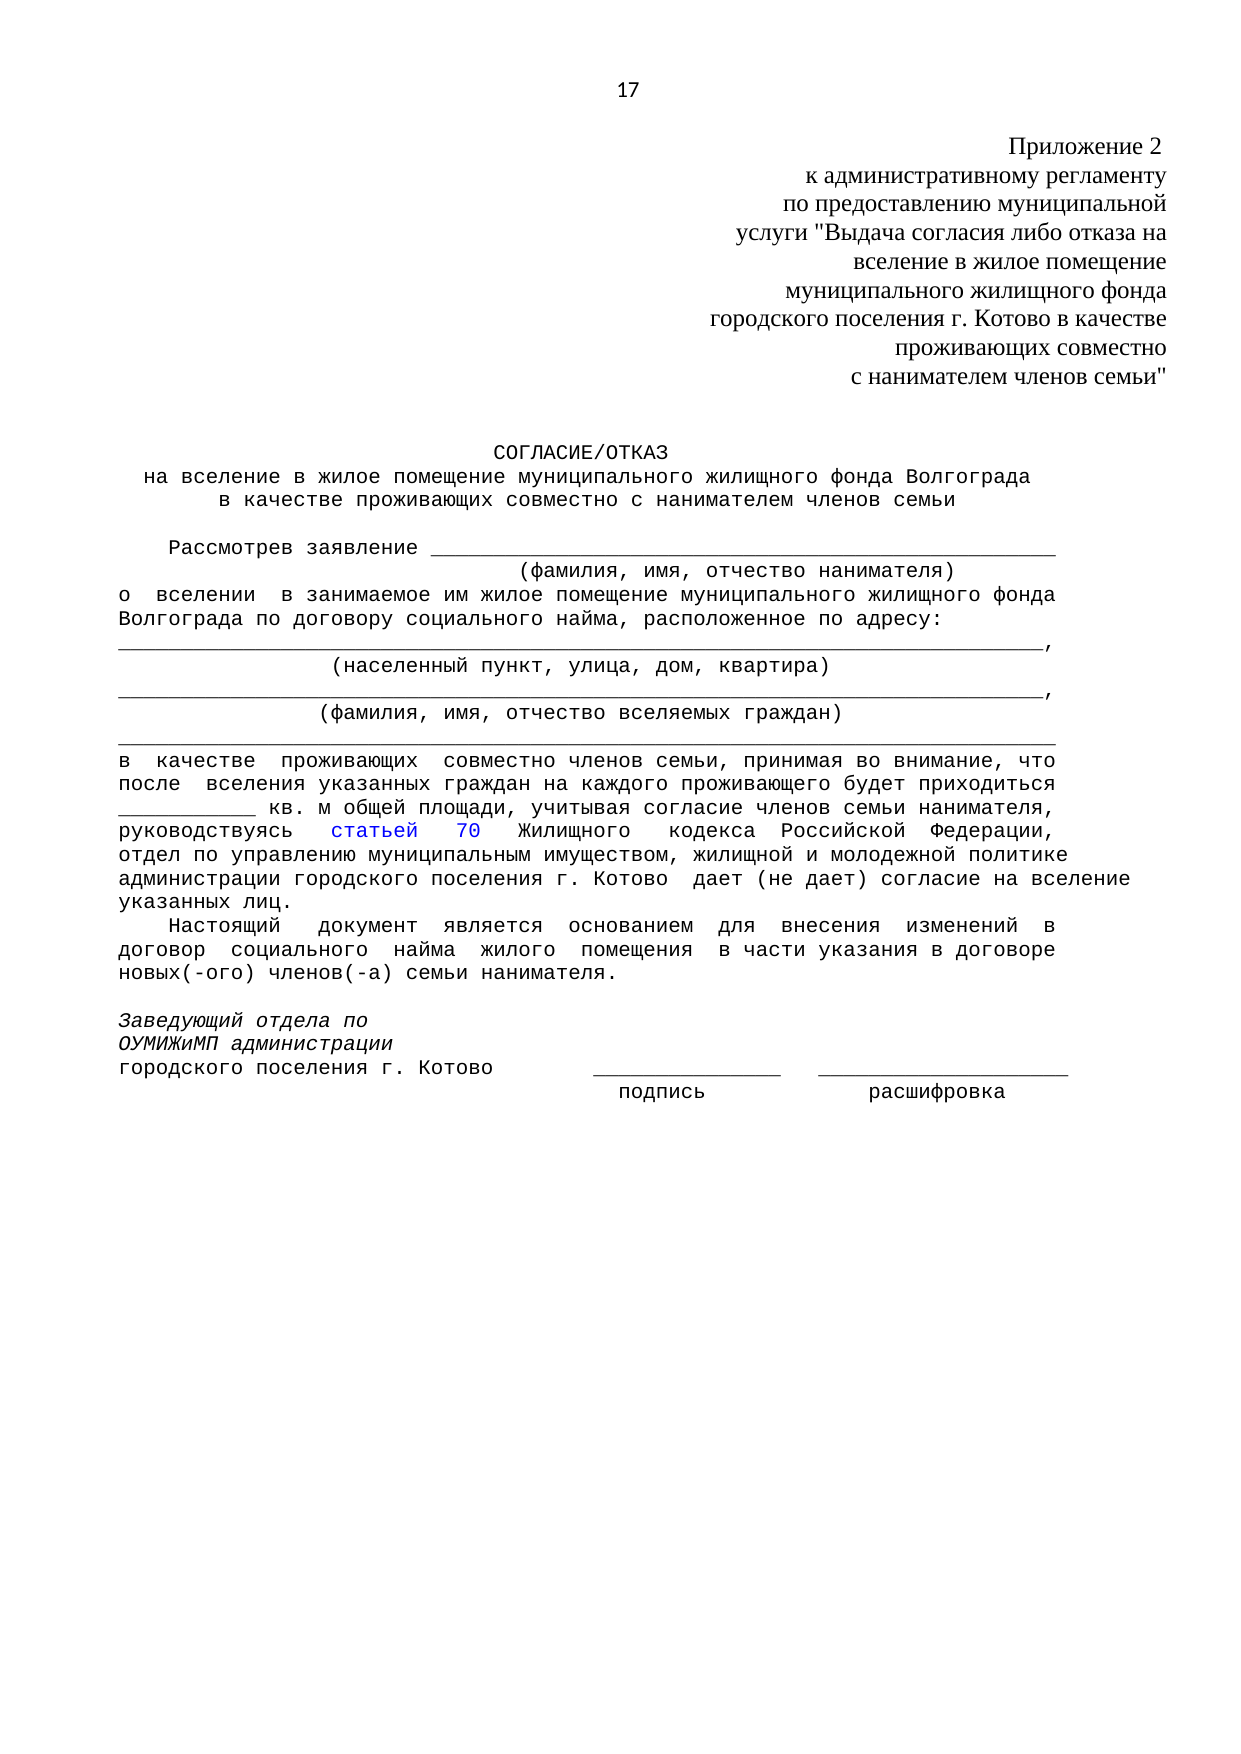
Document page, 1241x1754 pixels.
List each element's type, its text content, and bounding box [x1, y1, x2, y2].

text Приложение 2 [118, 131, 1167, 160]
text (населенный пункт, улица, дом, квартира) [118, 655, 1167, 679]
text ___________________________________________________________________________ [118, 726, 1167, 749]
text в качестве проживающих совместно членов семьи, принимая во внимание, что [118, 749, 1167, 773]
text Заведующий отдела по [118, 1010, 1167, 1033]
text к административному регламенту [709, 160, 1167, 188]
text по предоставлению муниципальной [709, 188, 1167, 217]
text Волгограда по договору социального найма, расположенное по адресу: [118, 608, 1167, 631]
text о вселении в занимаемое им жилое помещение муниципального жилищного фонда [118, 584, 1167, 608]
text ___________ кв. м общей площади, учитывая согласие членов семьи нанимателя, [118, 797, 1167, 821]
text в качестве проживающих совместно с нанимателем членов семьи [118, 489, 1167, 513]
text подпись расшифровка [118, 1081, 1167, 1104]
text СОГЛАСИЕ/ОТКАЗ [118, 442, 1167, 466]
text с нанимателем членов семьи" [709, 361, 1167, 390]
text новых(-ого) членов(-а) семьи нанимателя. [118, 962, 1167, 986]
text ОУМИЖиМП администрации [118, 1033, 1167, 1057]
text __________________________________________________________________________, [118, 631, 1167, 655]
text отдел по управлению муниципальным имуществом, жилищной и молодежной политике администрации городского поселения г. Котово дает (не дает) согласие на вселение указанных лиц. [118, 844, 1167, 915]
text услуги "Выдача согласия либо отказа на вселение в жилое помещение муниципального жилищного фонда городского поселения г. Котово в качестве проживающих совместно [709, 217, 1167, 361]
text на вселение в жилое помещение муниципального жилищного фонда Волгограда [118, 466, 1167, 489]
text Рассмотрев заявление __________________________________________________ [118, 537, 1167, 560]
text городского поселения г. Котово _______________ ____________________ [118, 1057, 1167, 1081]
text (фамилия, имя, отчество нанимателя) [118, 560, 1167, 584]
text договор социального найма жилого помещения в части указания в договоре [118, 939, 1167, 962]
text __________________________________________________________________________, [118, 679, 1167, 702]
text после вселения указанных граждан на каждого проживающего будет приходиться [118, 773, 1167, 797]
text руководствуясь статьей 70 Жилищного кодекса Российской Федерации, [118, 821, 1167, 844]
text (фамилия, имя, отчество вселяемых граждан) [118, 702, 1167, 726]
text Настоящий документ является основанием для внесения изменений в [118, 915, 1167, 939]
